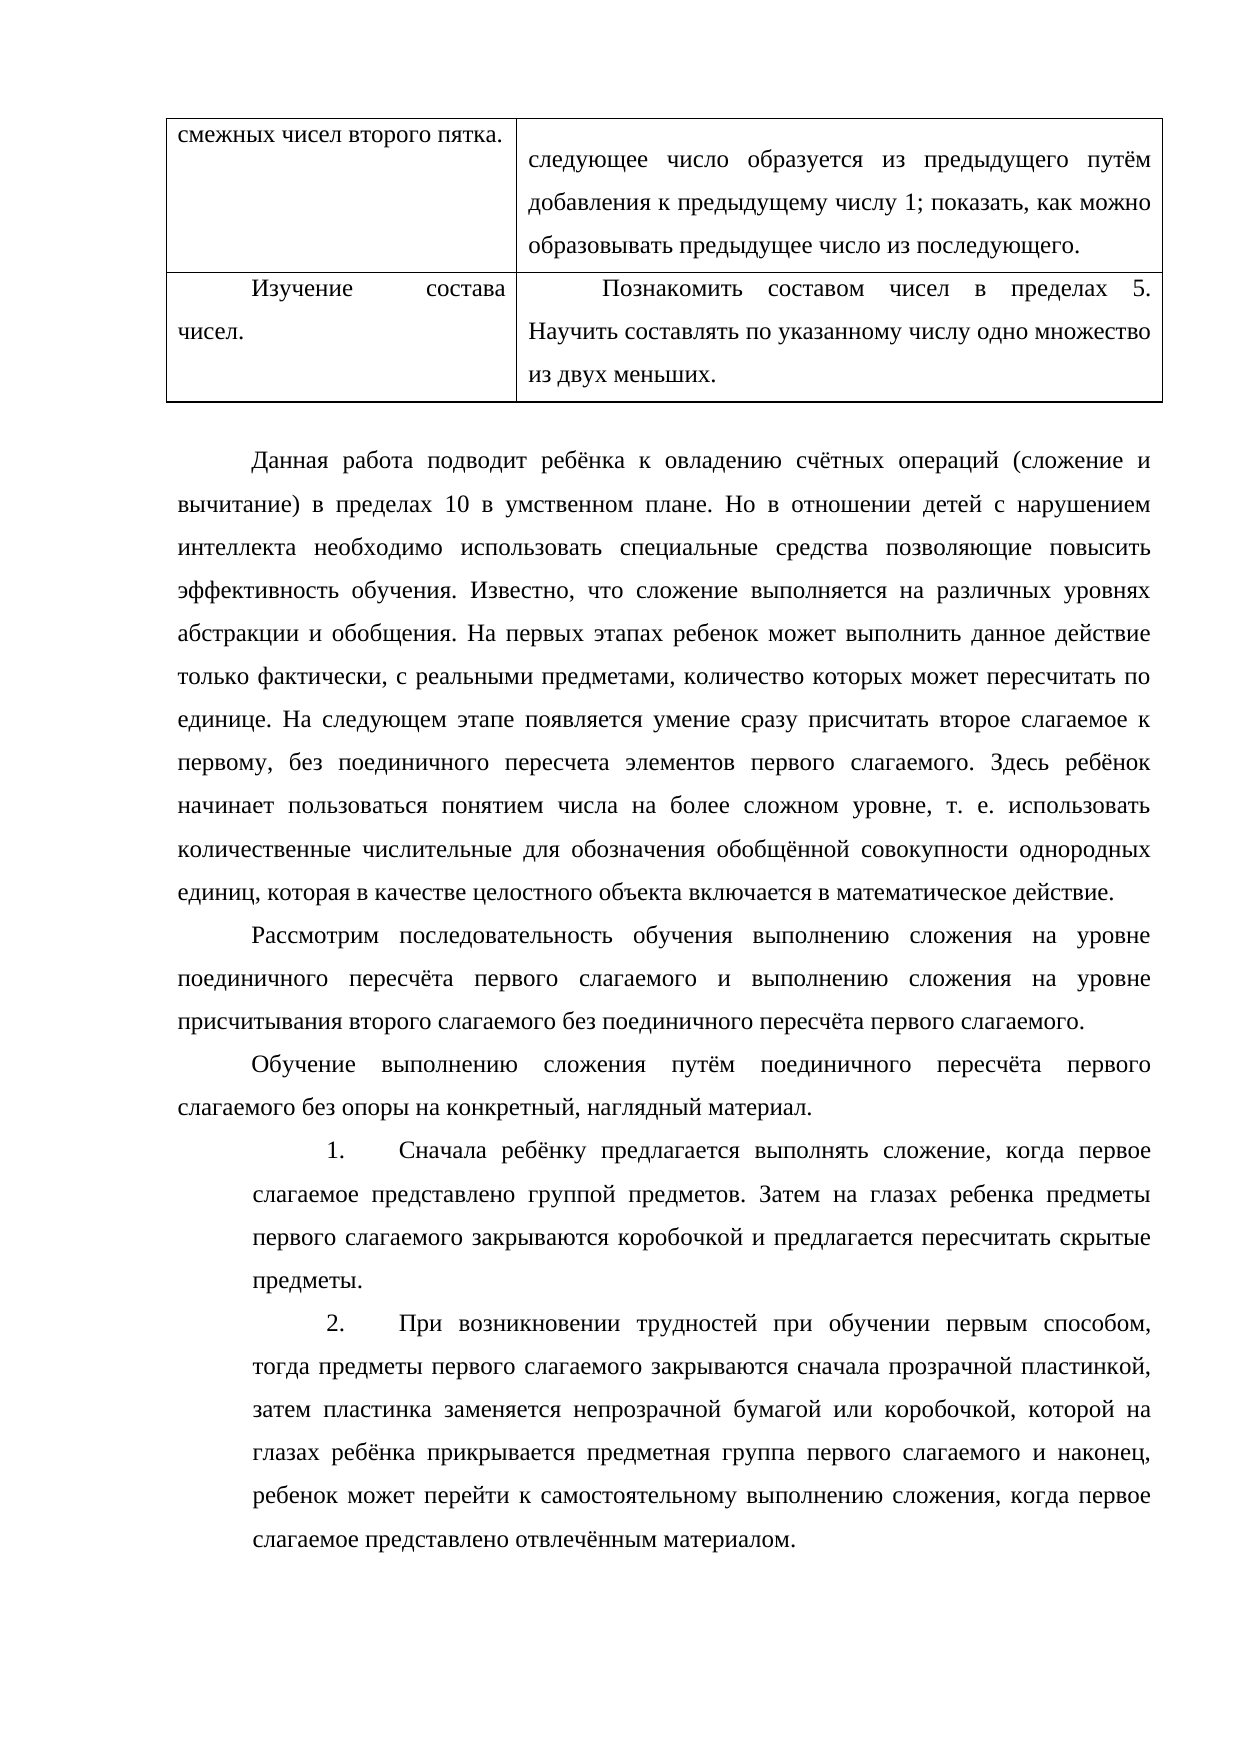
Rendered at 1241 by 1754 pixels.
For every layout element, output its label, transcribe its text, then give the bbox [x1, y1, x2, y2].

list При возникновении трудностей при обучении первым способом, тогда предметы первого слагаемого закрываются сначала прозрачной пластинкой, затем пластинка заменяется непрозрачной бумагой или коробочкой, которой на глазах ребёнка прикрывается предметная группа первого слагаемого и наконец, ребенок может перейти к самостоятельному выполнению сложения, когда первое слагаемое представлено отвлечённым материалом. [252, 1308, 1152, 1552]
text Рассмотрим последовательность обучения выполнению сложения на уровне поединичного пересчёта первого слагаемого и выполнению сложения на уровне присчитывания второго слагаемого без поединичного пересчёта первого слагаемого. [177, 920, 1152, 1035]
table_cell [167, 119, 516, 272]
table_cell Изучение состава чисел. [167, 273, 516, 401]
text Данная работа подводит ребёнка к овладению счётных операций (сложение и вычитание) в пределах 10 в умственном плане. Но в отношении детей с нарушением интеллекта необходимо использовать специальные средства позволяющие повысить эффективность обучения. Известно, что сложение выполняется на различных уровнях абстракции и обобщения. На первых этапах ребенок может выполнить данное действие только фактически, с реальными предметами, количество которых может пересчитать по единице. На следующем этапе появляется умение сразу присчитать второе слагаемое к первому, без поединичного пересчета элементов первого слагаемого. Здесь ребёнок начинает пользоваться понятием числа на более сложном уровне, т. е. использовать количественные числительные для обозначения обобщённой совокупности однородных единиц, которая в качестве целостного объекта включается в математическое действие. [177, 446, 1152, 906]
text Обучение выполнению сложения путём поединичного пересчёта первого слагаемого без опоры на конкретный, наглядный материал. [177, 1049, 1152, 1121]
table_cell Познакомить составом чисел в пределах 5. Научить составлять по указанному числу одно множество из двух меньших. [517, 273, 1162, 401]
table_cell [517, 119, 1162, 272]
list Сначала ребёнку предлагается выполнять сложение, когда первое слагаемое представлено группой предметов. Затем на глазах ребенка предметы первого слагаемого закрываются коробочкой и предлагается пересчитать скрытые предметы. [252, 1136, 1152, 1294]
